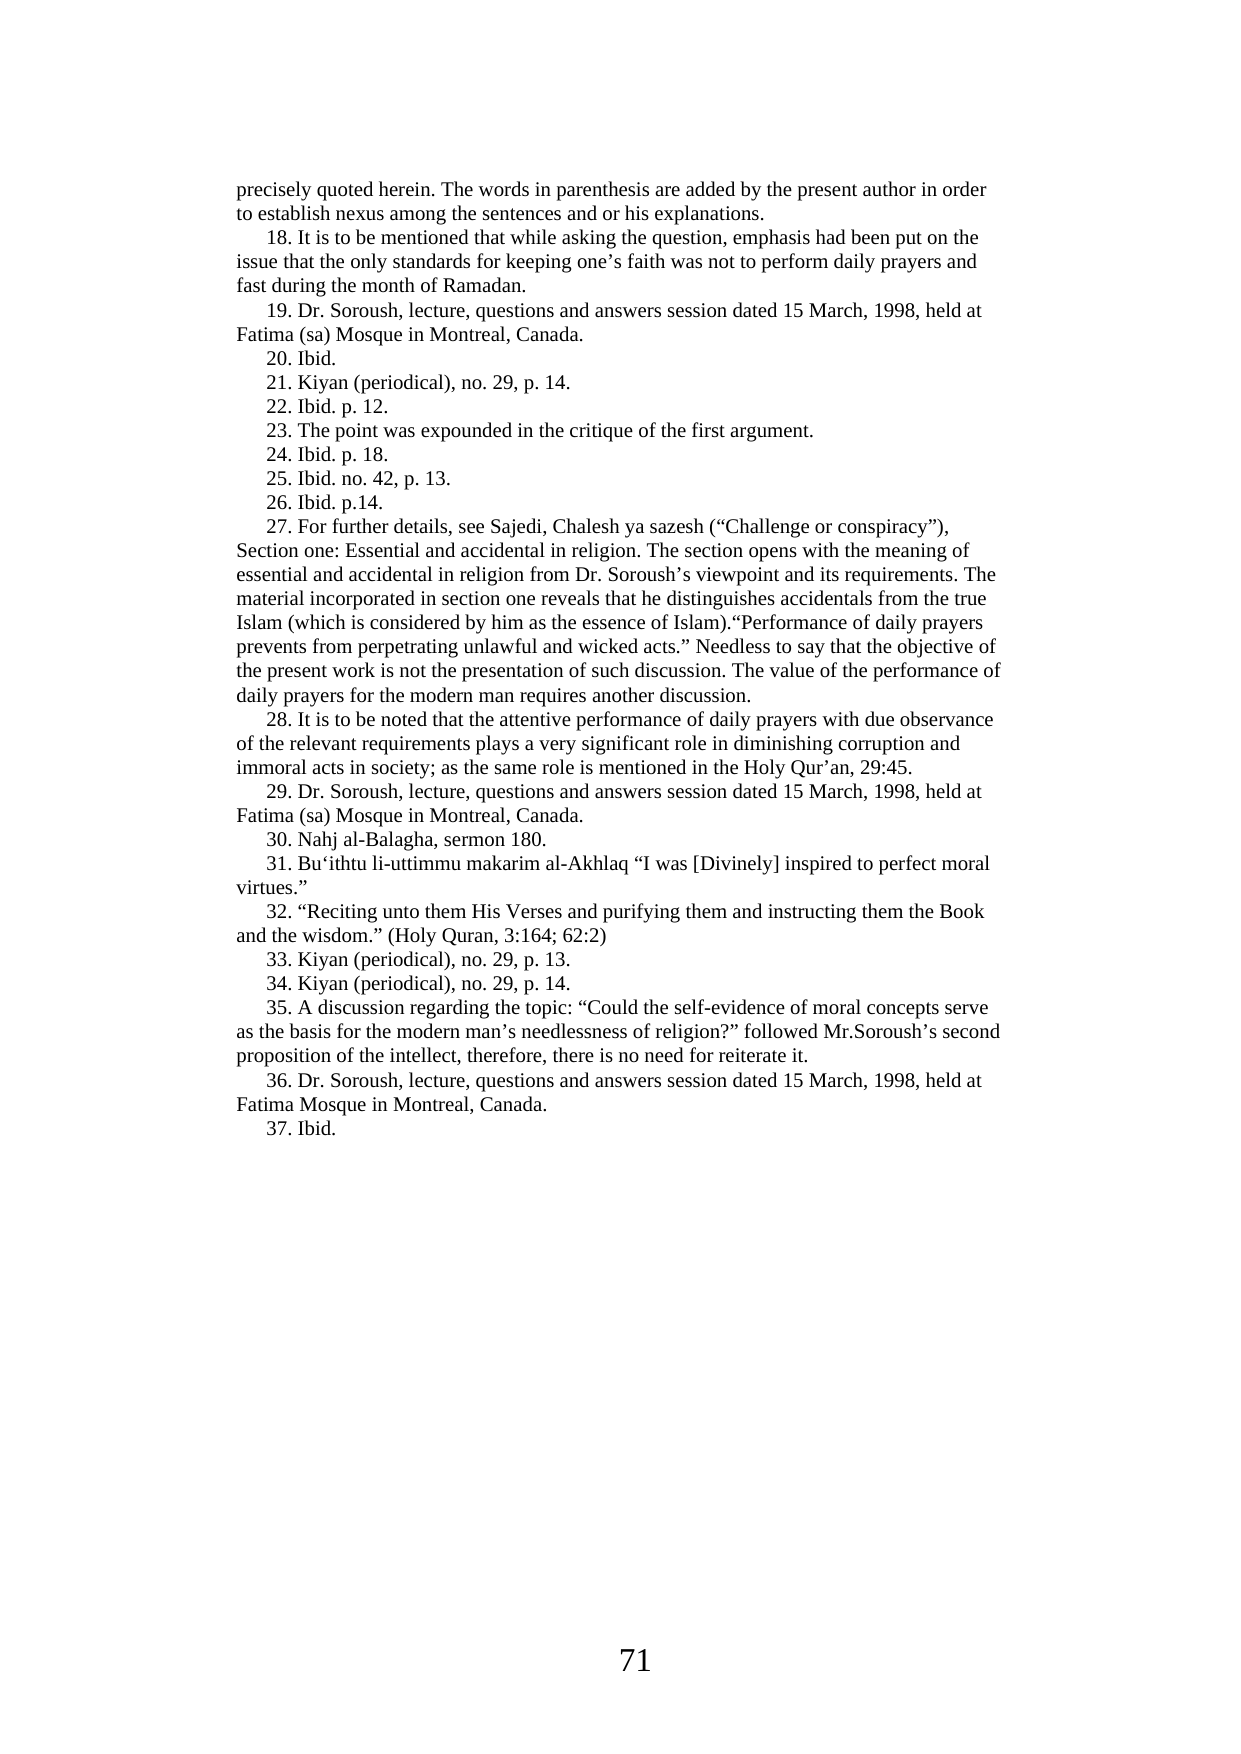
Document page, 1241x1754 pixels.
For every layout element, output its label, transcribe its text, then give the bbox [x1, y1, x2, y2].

text 33. Kiyan (periodical), no. 29, p. 13. [236, 947, 1004, 971]
text 18. It is to be mentioned that while asking the question, emphasis had been put on the issue that the only standards for keeping one’s faith was not to perform daily prayers and fast during the month of Ramadan. [236, 225, 1004, 297]
text 36. Dr. Soroush, lecture, questions and answers session dated 15 March, 1998, held at Fatima Mosque in Montreal, Canada. [236, 1067, 1004, 1116]
text 27. For further details, see Sajedi, Chalesh ya sazesh (“Challenge or conspiracy”), Section one: Essential and accidental in religion. The section opens with the meaning of essential and accidental in religion from Dr. Soroush’s viewpoint and its requirements. The material incorporated in section one reveals that he distinguishes accidentals from the true Islam (which is considered by him as the essence of Islam).“Performance of daily prayers prevents from perpetrating unlawful and wicked acts.” Needless to say that the objective of the present work is not the presentation of such discussion. The value of the performance of daily prayers for the modern man requires another discussion. [236, 514, 1004, 707]
text 29. Dr. Soroush, lecture, questions and answers session dated 15 March, 1998, held at Fatima (sa) Mosque in Montreal, Canada. [236, 779, 1004, 827]
text 25. Ibid. no. 42, p. 13. [236, 466, 1004, 490]
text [236, 177, 1004, 225]
text 19. Dr. Soroush, lecture, questions and answers session dated 15 March, 1998, held at Fatima (sa) Mosque in Montreal, Canada. [236, 297, 1004, 346]
text 37. Ibid. [236, 1116, 1004, 1140]
text 23. The point was expounded in the critique of the first argument. [236, 418, 1004, 442]
text 30. Nahj al-Balagha, sermon 180. [236, 827, 1004, 851]
text 22. Ibid. p. 12. [236, 394, 1004, 418]
text 31. Bu‘ithtu li-uttimmu makarim al-Akhlaq “I was [Divinely] inspired to perfect moral virtues.” [236, 851, 1004, 899]
text 32. “Reciting unto them His Verses and purifying them and instructing them the Book and the wisdom.” (Holy Quran, 3:164; 62:2) [236, 899, 1004, 947]
text 20. Ibid. [236, 346, 1004, 370]
text 21. Kiyan (periodical), no. 29, p. 14. [236, 370, 1004, 394]
text 26. Ibid. p.14. [236, 490, 1004, 514]
text 24. Ibid. p. 18. [236, 442, 1004, 466]
text 28. It is to be noted that the attentive performance of daily prayers with due observance of the relevant requirements plays a very significant role in diminishing corruption and immoral acts in society; as the same role is mentioned in the Holy Qur’an, 29:45. [236, 707, 1004, 779]
text 35. A discussion regarding the topic: “Could the self-evidence of moral concepts serve as the basis for the modern man’s needlessness of religion?” followed Mr.Soroush’s second proposition of the intellect, therefore, there is no need for reiterate it. [236, 995, 1004, 1067]
text 34. Kiyan (periodical), no. 29, p. 14. [236, 971, 1004, 995]
